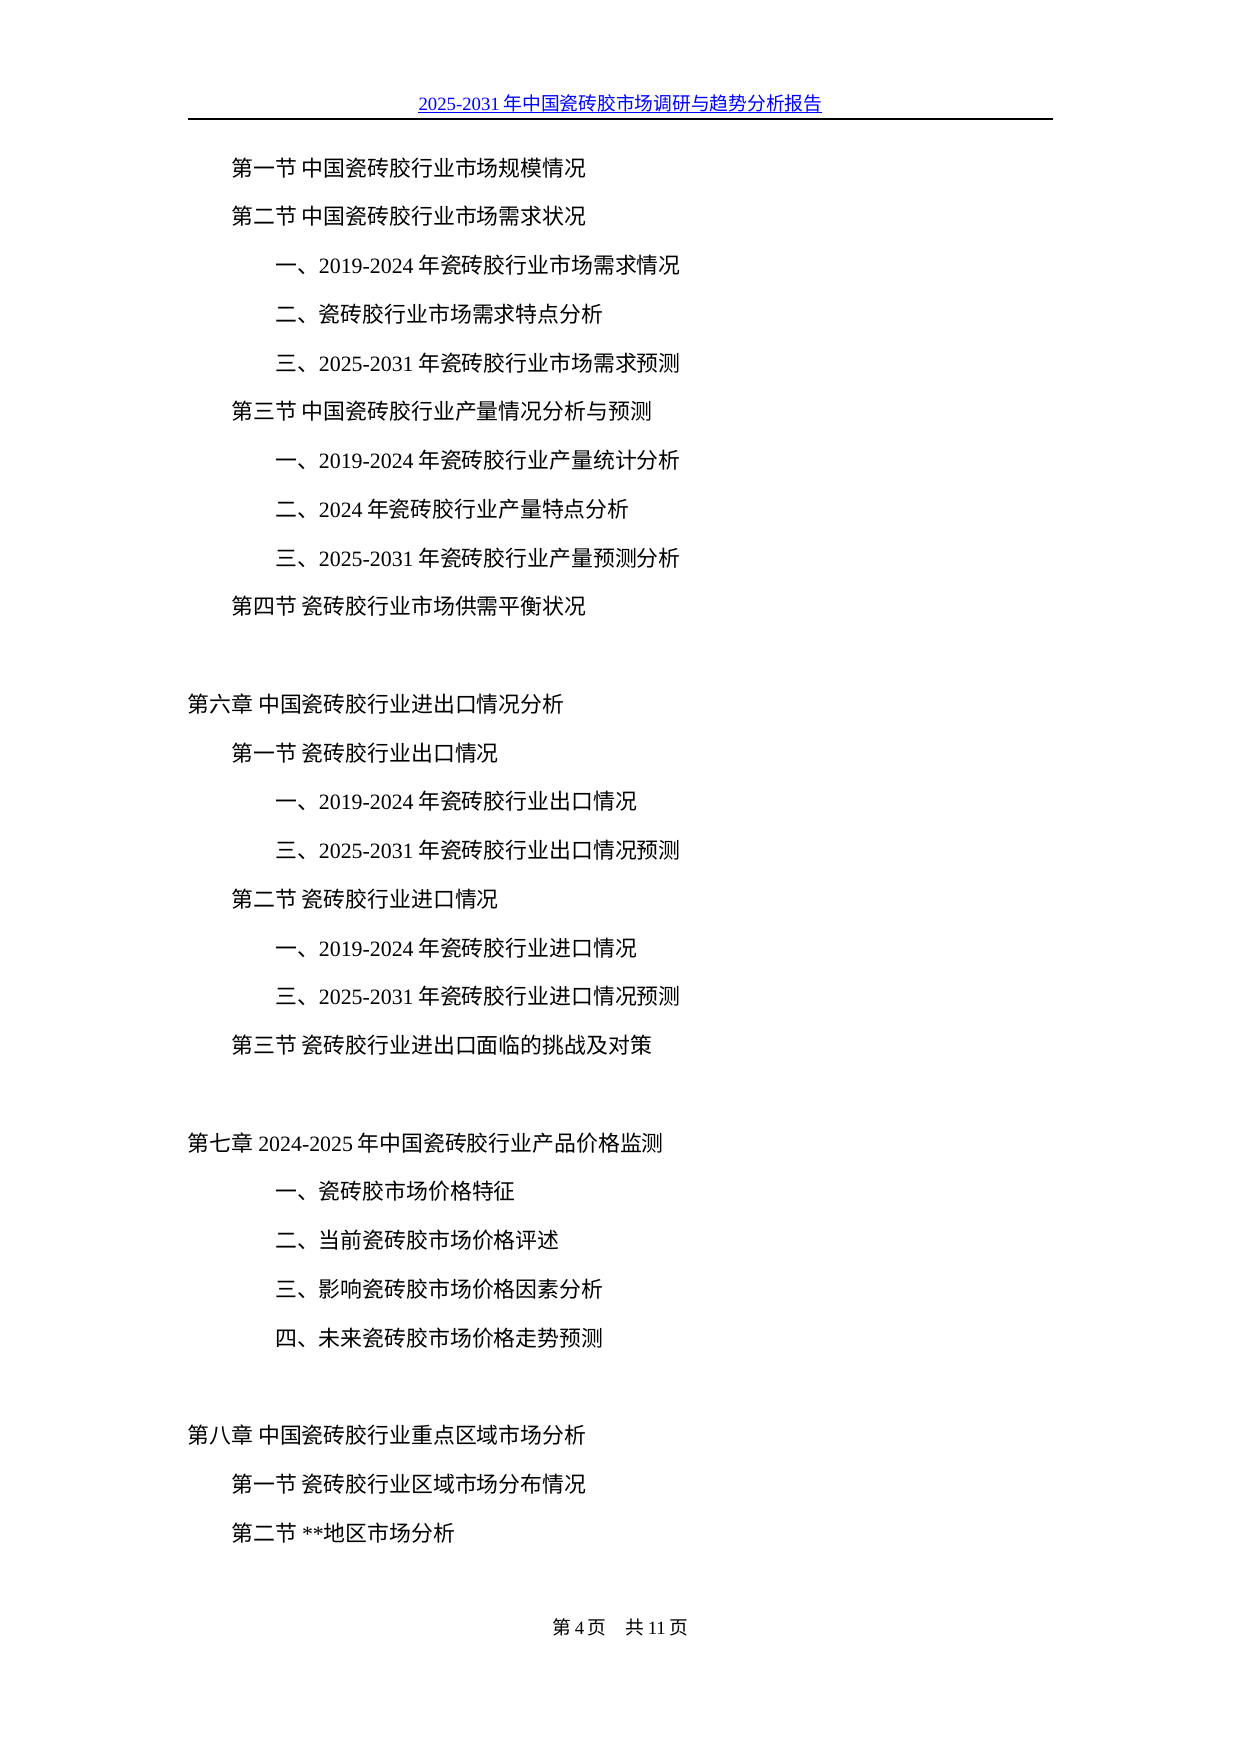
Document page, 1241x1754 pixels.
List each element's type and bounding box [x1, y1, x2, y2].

text [187, 150, 1053, 1548]
